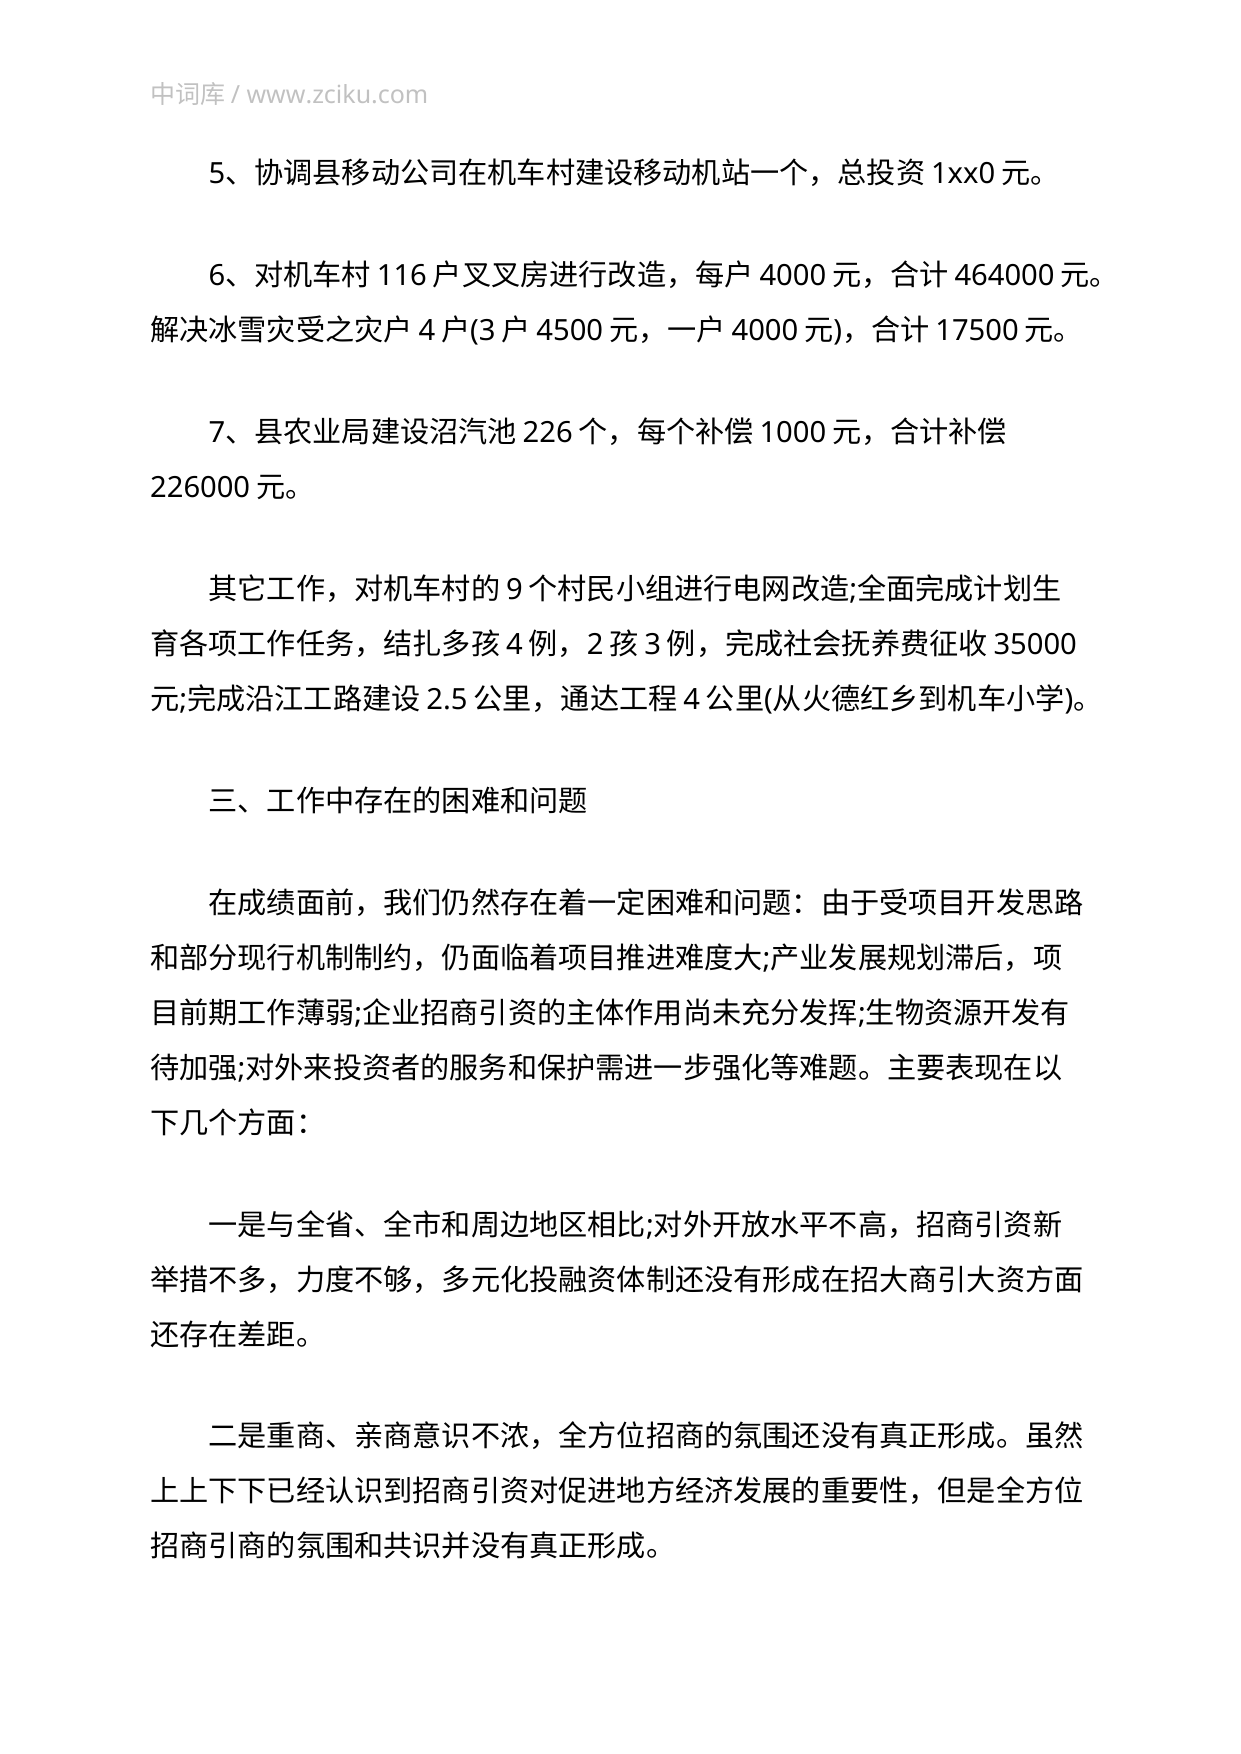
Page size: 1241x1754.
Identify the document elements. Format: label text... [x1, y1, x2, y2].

text 其它工作，对机车村的9个村民小组进行电网改造;全面完成计划生育各项工作任务，结扎多孩4例，2孩3例，完成社会抚养费征收35000元;完成沿江工路建设2.5公里，通达工程4公里(从火德红乡到机车小学)。 [150, 566, 1090, 718]
text 一是与全省、全市和周边地区相比;对外开放水平不高，招商引资新举措不多，力度不够，多元化投融资体制还没有形成在招大商引大资方面还存在差距。 [150, 1201, 1090, 1353]
text 7、县农业局建设沼汽池226个，每个补偿1000元，合计补偿226000元。 [150, 409, 1090, 506]
text 三、工作中存在的困难和问题 [150, 778, 1090, 820]
text 6、对机车村116户叉叉房进行改造，每户4000元，合计464000元。解决冰雪灾受之灾户4户(3户4500元，一户4000元)，合计17500元。 [150, 252, 1090, 349]
text 在成绩面前，我们仍然存在着一定困难和问题：由于受项目开发思路和部分现行机制制约，仍面临着项目推进难度大;产业发展规划滞后，项目前期工作薄弱;企业招商引资的主体作用尚未充分发挥;生物资源开发有待加强;对外来投资者的服务和保护需进一步强化等难题。主要表现在以下几个方面： [150, 880, 1090, 1142]
text 5、协调县移动公司在机车村建设移动机站一个，总投资1xx0元。 [150, 150, 1090, 192]
text 二是重商、亲商意识不浓，全方位招商的氛围还没有真正形成。虽然上上下下已经认识到招商引资对促进地方经济发展的重要性，但是全方位招商引商的氛围和共识并没有真正形成。 [150, 1413, 1090, 1565]
